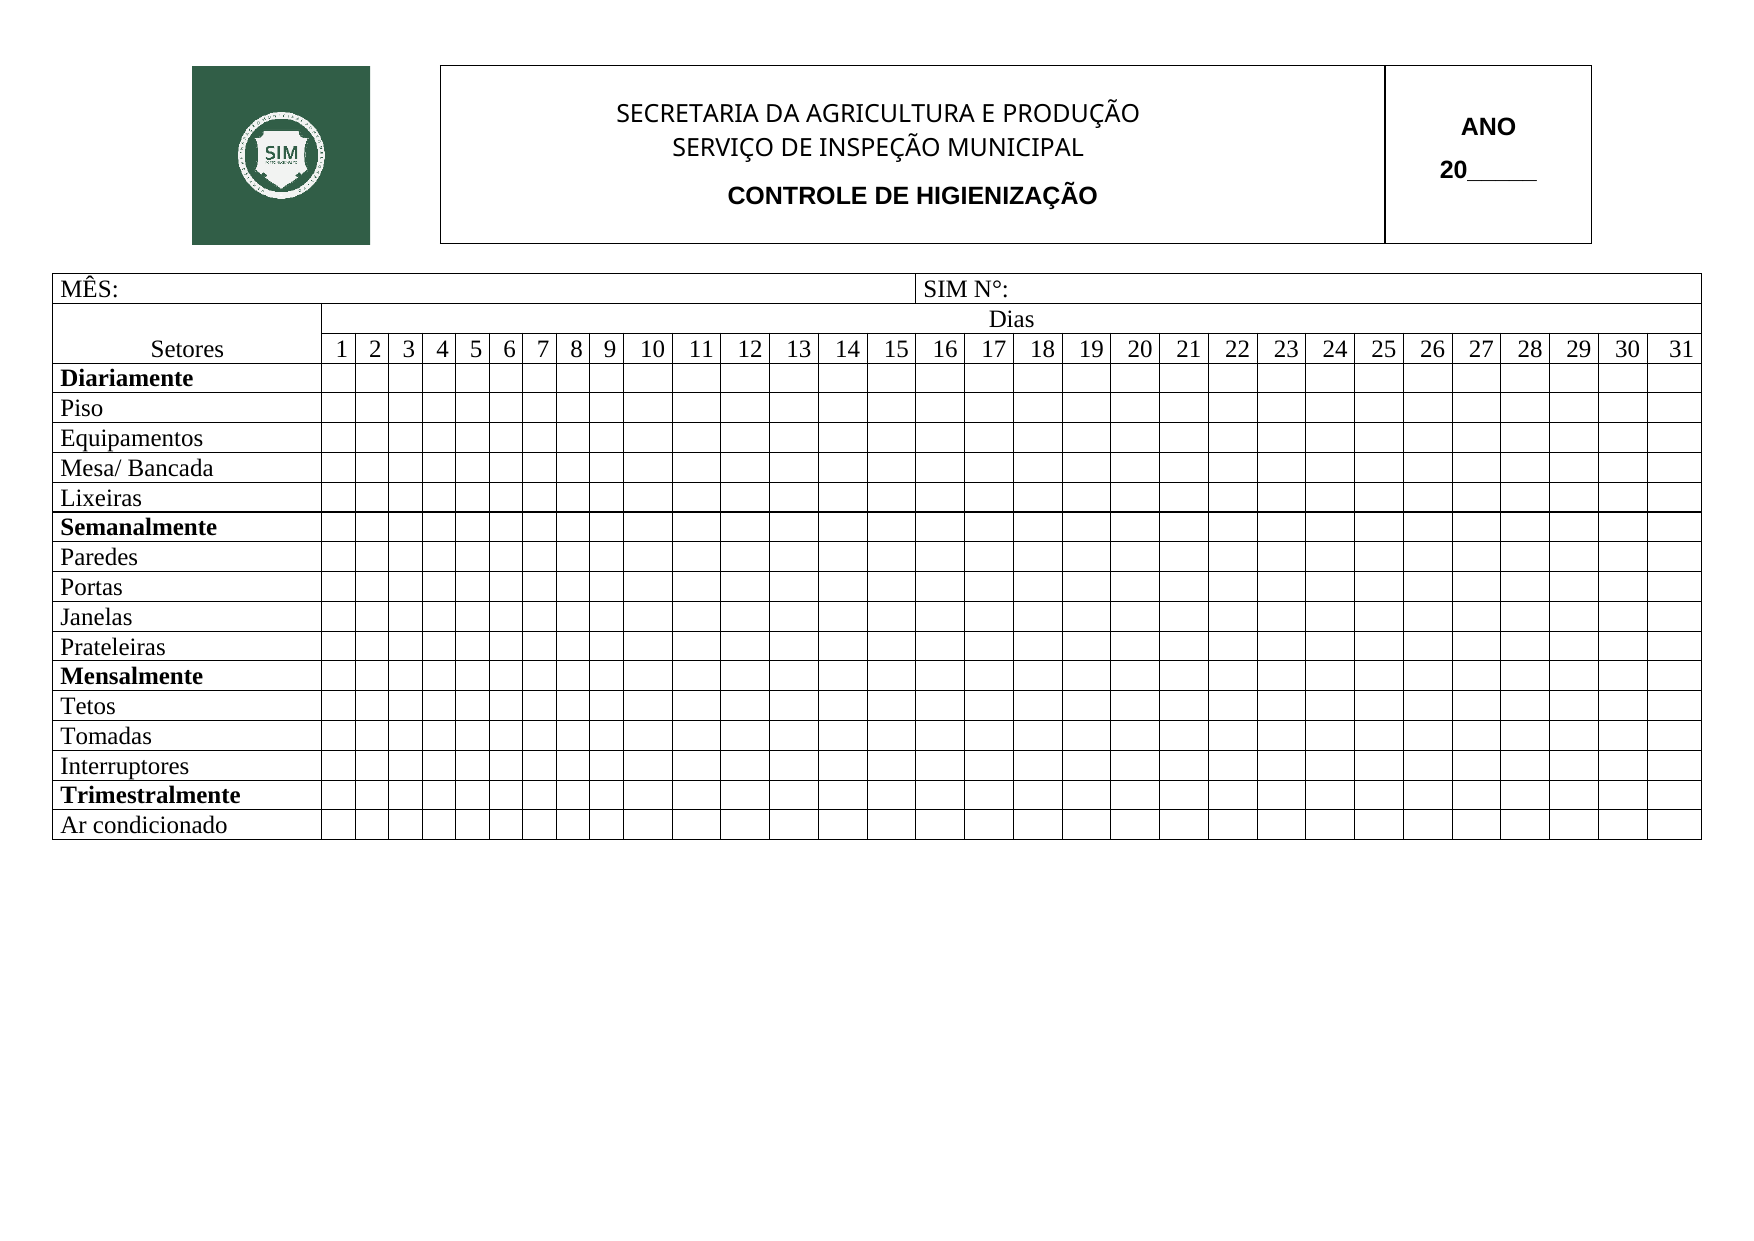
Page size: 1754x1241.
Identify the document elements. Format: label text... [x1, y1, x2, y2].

table_cell [590, 602, 623, 631]
table_cell [523, 721, 556, 750]
table_cell [1209, 542, 1257, 571]
table_cell [1111, 632, 1159, 660]
table_cell [1063, 810, 1110, 839]
table_cell [1648, 364, 1701, 392]
table_cell [490, 364, 522, 392]
table_cell [523, 781, 556, 809]
table_cell [673, 721, 720, 750]
table_cell [673, 453, 720, 482]
table_cell [721, 691, 769, 720]
table_cell [965, 483, 1013, 511]
table_cell [1453, 483, 1500, 511]
table_cell [490, 572, 522, 601]
table_cell [868, 661, 915, 690]
table_cell [1501, 393, 1549, 422]
table_cell [868, 751, 915, 779]
table_cell [916, 721, 964, 750]
table_cell [1209, 781, 1257, 809]
table_cell [1404, 513, 1452, 541]
table_cell [523, 364, 556, 392]
table_cell [356, 721, 388, 750]
table_cell [819, 691, 867, 720]
table_cell [1648, 810, 1701, 839]
table_cell [1306, 661, 1354, 690]
table_cell [1501, 483, 1549, 511]
table_cell [490, 810, 522, 839]
table_cell [1258, 781, 1305, 809]
table_cell [1404, 661, 1452, 690]
table_cell [557, 810, 589, 839]
table_cell [389, 661, 422, 690]
table_cell [590, 632, 623, 660]
table_cell [1111, 572, 1159, 601]
table_cell [1355, 513, 1403, 541]
table_cell [1111, 453, 1159, 482]
table_cell [1258, 810, 1305, 839]
table_cell [1306, 602, 1354, 631]
table_cell [868, 810, 915, 839]
table_cell [819, 810, 867, 839]
table_cell [1209, 572, 1257, 601]
table_cell [1160, 810, 1208, 839]
table_cell [456, 691, 489, 720]
table_cell [523, 542, 556, 571]
table_cell [868, 483, 915, 511]
table_cell [819, 721, 867, 750]
table_cell [770, 542, 818, 571]
table_cell [1599, 781, 1647, 809]
table_cell 28 [1501, 334, 1549, 362]
table_cell [1306, 751, 1354, 779]
table_cell [673, 602, 720, 631]
table_cell [1160, 393, 1208, 422]
table_cell [673, 781, 720, 809]
table_cell Dias [322, 304, 1701, 333]
table_cell [673, 691, 720, 720]
table_cell [1404, 453, 1452, 482]
table_cell [322, 423, 355, 452]
table_cell [590, 661, 623, 690]
table_cell [557, 483, 589, 511]
table_cell [1063, 602, 1110, 631]
table_cell [1209, 393, 1257, 422]
table_cell [1306, 781, 1354, 809]
table_cell [1453, 691, 1500, 720]
table_cell [322, 483, 355, 511]
table_cell [590, 423, 623, 452]
table_cell [1209, 810, 1257, 839]
table_cell [590, 542, 623, 571]
table_cell [523, 632, 556, 660]
table_cell 3 [389, 334, 422, 362]
table_cell [1599, 691, 1647, 720]
table_cell [557, 542, 589, 571]
table_cell [1648, 691, 1701, 720]
table_cell [557, 721, 589, 750]
table_cell [770, 602, 818, 631]
table_cell [673, 810, 720, 839]
table_cell [721, 661, 769, 690]
table_cell [1599, 632, 1647, 660]
table_cell [965, 393, 1013, 422]
table_cell [423, 364, 455, 392]
table_cell [456, 423, 489, 452]
table_cell [557, 691, 589, 720]
table_cell [389, 572, 422, 601]
table_cell [1648, 572, 1701, 601]
table_cell [423, 691, 455, 720]
table_cell [1111, 721, 1159, 750]
picture [192, 66, 371, 245]
table_cell 27 [1453, 334, 1500, 362]
table_cell [1453, 661, 1500, 690]
table_cell 22 [1209, 334, 1257, 362]
table_cell [389, 810, 422, 839]
table_cell [356, 423, 388, 452]
table_cell Paredes [53, 542, 321, 571]
table_cell [389, 721, 422, 750]
table_cell [1550, 513, 1598, 541]
table_cell [1453, 751, 1500, 779]
table_cell [1258, 602, 1305, 631]
table_cell [1014, 751, 1062, 779]
table_cell [868, 721, 915, 750]
table_cell [1550, 602, 1598, 631]
table_cell [1550, 483, 1598, 511]
table_cell [1648, 661, 1701, 690]
table_cell [1550, 364, 1598, 392]
table_cell [1111, 602, 1159, 631]
table_cell [523, 572, 556, 601]
table_cell [1453, 513, 1500, 541]
table_cell [1014, 810, 1062, 839]
table_cell [1160, 751, 1208, 779]
table_cell [557, 781, 589, 809]
table_cell [590, 781, 623, 809]
table_cell [624, 751, 672, 779]
table_cell [624, 572, 672, 601]
table_cell 20 [1111, 334, 1159, 362]
table_cell [1306, 572, 1354, 601]
table_cell [819, 661, 867, 690]
table_cell 5 [456, 334, 489, 362]
table_cell [423, 513, 455, 541]
table_cell [819, 572, 867, 601]
table_cell [1160, 691, 1208, 720]
table_cell [1599, 364, 1647, 392]
table_cell [590, 453, 623, 482]
table_cell [356, 781, 388, 809]
table_cell [523, 393, 556, 422]
table_cell [868, 513, 915, 541]
table_cell [1648, 602, 1701, 631]
table_cell [1501, 572, 1549, 601]
table_cell [868, 423, 915, 452]
table_cell [1209, 632, 1257, 660]
table_cell [1501, 781, 1549, 809]
table_cell [624, 423, 672, 452]
table_cell [721, 572, 769, 601]
table_cell [1258, 721, 1305, 750]
table_cell [1355, 483, 1403, 511]
table_cell [1501, 453, 1549, 482]
table_cell [523, 691, 556, 720]
table_cell [1014, 453, 1062, 482]
table_cell Tetos [53, 691, 321, 720]
table_cell [721, 721, 769, 750]
table_cell [1063, 632, 1110, 660]
table_cell [1063, 781, 1110, 809]
table_cell [916, 632, 964, 660]
table_cell [1306, 542, 1354, 571]
table_cell [624, 691, 672, 720]
table_cell [356, 483, 388, 511]
table_cell [1404, 483, 1452, 511]
table_cell [490, 453, 522, 482]
table_cell [322, 513, 355, 541]
table_cell [1014, 691, 1062, 720]
table_cell [1063, 751, 1110, 779]
table_cell [770, 423, 818, 452]
table_cell [1209, 453, 1257, 482]
table_cell [356, 513, 388, 541]
table_cell [1453, 542, 1500, 571]
table_cell [1063, 393, 1110, 422]
table_cell [356, 602, 388, 631]
table_cell [1599, 542, 1647, 571]
table_cell [1258, 661, 1305, 690]
table_cell [423, 781, 455, 809]
table_cell [423, 632, 455, 660]
table_cell [965, 513, 1013, 541]
table_cell [1111, 661, 1159, 690]
table_cell [1550, 393, 1598, 422]
table_cell [1501, 751, 1549, 779]
table_cell 15 [868, 334, 915, 362]
table_cell [721, 632, 769, 660]
table_cell [1355, 661, 1403, 690]
table_cell 21 [1160, 334, 1208, 362]
table_cell [456, 572, 489, 601]
table_cell [673, 393, 720, 422]
table_cell [721, 423, 769, 452]
table_cell [965, 453, 1013, 482]
table_cell [1550, 572, 1598, 601]
table_cell [1111, 423, 1159, 452]
table_cell [1160, 661, 1208, 690]
table_cell [770, 810, 818, 839]
table_cell [916, 513, 964, 541]
table_cell [356, 364, 388, 392]
table_cell [1355, 691, 1403, 720]
table_cell [916, 423, 964, 452]
table_cell [1648, 751, 1701, 779]
table_cell 12 [721, 334, 769, 362]
table_cell [1014, 423, 1062, 452]
table_cell [1258, 542, 1305, 571]
table_cell [1014, 393, 1062, 422]
table_cell [1209, 602, 1257, 631]
table_cell 18 [1014, 334, 1062, 362]
table_cell [557, 602, 589, 631]
table_cell [1501, 661, 1549, 690]
table_cell [456, 721, 489, 750]
table_cell [1599, 661, 1647, 690]
table_cell [590, 691, 623, 720]
table_cell [1014, 364, 1062, 392]
table_cell [1648, 632, 1701, 660]
table_cell [673, 572, 720, 601]
table_cell [1453, 810, 1500, 839]
table_cell [1648, 393, 1701, 422]
table_cell [423, 483, 455, 511]
table_cell [624, 632, 672, 660]
table_cell [965, 602, 1013, 631]
table_cell [423, 661, 455, 690]
table_cell [868, 602, 915, 631]
table_cell [916, 393, 964, 422]
table_cell [1599, 423, 1647, 452]
table_cell [1063, 542, 1110, 571]
table_cell [1111, 810, 1159, 839]
table_cell [1453, 423, 1500, 452]
table_cell [868, 453, 915, 482]
table_cell [1599, 483, 1647, 511]
table_cell [1209, 483, 1257, 511]
table_cell [1306, 513, 1354, 541]
table_cell [423, 572, 455, 601]
table_header SIM N°: [916, 274, 1701, 303]
table_cell [1258, 393, 1305, 422]
table_cell [1550, 810, 1598, 839]
table_cell [1306, 810, 1354, 839]
table_cell [721, 513, 769, 541]
table_cell [819, 751, 867, 779]
table_cell [1599, 602, 1647, 631]
table_cell [1404, 781, 1452, 809]
table_cell 14 [819, 334, 867, 362]
table_cell [1404, 810, 1452, 839]
table_cell [322, 721, 355, 750]
table_cell [1599, 453, 1647, 482]
table_cell [1014, 572, 1062, 601]
table_cell [1550, 721, 1598, 750]
table_cell [1209, 423, 1257, 452]
table_cell [322, 453, 355, 482]
table_cell [1111, 513, 1159, 541]
table_cell [1599, 721, 1647, 750]
table_cell [1160, 542, 1208, 571]
table_cell [916, 453, 964, 482]
table_cell [1404, 393, 1452, 422]
table_cell [356, 453, 388, 482]
table_cell [1550, 453, 1598, 482]
table_cell [1014, 483, 1062, 511]
table_cell Trimestralmente [53, 781, 321, 809]
table_cell [1404, 751, 1452, 779]
table_cell [356, 572, 388, 601]
table_cell [1501, 542, 1549, 571]
table_cell [456, 483, 489, 511]
table_cell [1599, 572, 1647, 601]
table_cell 11 [673, 334, 720, 362]
table_cell [322, 632, 355, 660]
table_cell [1404, 423, 1452, 452]
table_cell [916, 542, 964, 571]
table_cell [721, 393, 769, 422]
table_cell [1404, 691, 1452, 720]
table_cell [1063, 453, 1110, 482]
table_cell [1258, 691, 1305, 720]
table_cell [916, 572, 964, 601]
table_cell [770, 513, 818, 541]
table_cell [1306, 423, 1354, 452]
table_cell [590, 364, 623, 392]
table_cell [590, 721, 623, 750]
table_cell [1355, 632, 1403, 660]
table_cell [456, 542, 489, 571]
table_cell [1501, 602, 1549, 631]
table_cell [770, 572, 818, 601]
table_cell Interruptores [53, 751, 321, 779]
table_cell [965, 810, 1013, 839]
table_cell Piso [53, 393, 321, 422]
table_cell [1160, 632, 1208, 660]
table_cell [916, 661, 964, 690]
table_cell [1355, 721, 1403, 750]
table_cell [1404, 721, 1452, 750]
table_cell [1648, 423, 1701, 452]
table_cell [523, 423, 556, 452]
table_cell [1501, 632, 1549, 660]
table_cell [673, 513, 720, 541]
table_cell [819, 393, 867, 422]
table_cell [523, 810, 556, 839]
table_cell [557, 572, 589, 601]
table_cell [1355, 810, 1403, 839]
table_cell [1111, 483, 1159, 511]
table_cell [557, 393, 589, 422]
table_cell [322, 751, 355, 779]
table_cell [624, 483, 672, 511]
table_cell [1063, 691, 1110, 720]
table_cell [965, 364, 1013, 392]
table_cell [356, 632, 388, 660]
table_cell [721, 810, 769, 839]
table_cell [557, 751, 589, 779]
table_cell [322, 572, 355, 601]
table_cell [389, 542, 422, 571]
table_cell [916, 781, 964, 809]
table_cell [1501, 423, 1549, 452]
table_cell [1160, 602, 1208, 631]
table_cell [590, 751, 623, 779]
table_cell [1355, 453, 1403, 482]
table_cell [770, 632, 818, 660]
table_cell [1404, 572, 1452, 601]
table_cell [590, 513, 623, 541]
table_cell [490, 602, 522, 631]
table_cell [356, 661, 388, 690]
table_cell [1550, 661, 1598, 690]
table_cell 30 [1599, 334, 1647, 362]
table_cell [673, 423, 720, 452]
table_cell [1550, 751, 1598, 779]
table_cell [819, 542, 867, 571]
table_cell [770, 453, 818, 482]
table_cell [557, 453, 589, 482]
table_cell [624, 781, 672, 809]
table_cell [770, 691, 818, 720]
table_cell Setores [53, 304, 321, 362]
table_cell [965, 721, 1013, 750]
table_cell [624, 364, 672, 392]
table_cell [1306, 393, 1354, 422]
table_cell [1258, 513, 1305, 541]
table_cell 10 [624, 334, 672, 362]
table_cell [1160, 781, 1208, 809]
table_cell [770, 721, 818, 750]
table_cell [1306, 483, 1354, 511]
table_cell 26 [1404, 334, 1452, 362]
table_cell [673, 542, 720, 571]
table_cell [624, 513, 672, 541]
table_cell [456, 751, 489, 779]
table_cell [490, 542, 522, 571]
table_cell 24 [1306, 334, 1354, 362]
table_cell [523, 661, 556, 690]
table_cell [1404, 632, 1452, 660]
table_cell [423, 542, 455, 571]
table_cell [1355, 751, 1403, 779]
table_cell [868, 393, 915, 422]
table_cell [322, 781, 355, 809]
table_cell [624, 542, 672, 571]
table_cell 19 [1063, 334, 1110, 362]
table_cell [1063, 364, 1110, 392]
table_cell [770, 661, 818, 690]
table_cell [819, 423, 867, 452]
table_cell [557, 423, 589, 452]
table_cell [1063, 661, 1110, 690]
table_cell [819, 483, 867, 511]
table_cell [456, 781, 489, 809]
table_cell Ar condicionado [53, 810, 321, 839]
table_cell [456, 513, 489, 541]
table_cell [1453, 572, 1500, 601]
table_cell [1355, 542, 1403, 571]
table_cell [1404, 364, 1452, 392]
table_cell [624, 393, 672, 422]
table_cell [819, 632, 867, 660]
table_cell [624, 810, 672, 839]
table_cell [624, 602, 672, 631]
table_cell [1355, 423, 1403, 452]
table_cell [721, 751, 769, 779]
table_cell [1501, 513, 1549, 541]
table_cell [1258, 483, 1305, 511]
table_cell [1550, 691, 1598, 720]
table_cell [1453, 364, 1500, 392]
table_cell [356, 691, 388, 720]
table_cell [1014, 513, 1062, 541]
table_cell [1160, 721, 1208, 750]
table_cell [1111, 393, 1159, 422]
table_cell 7 [523, 334, 556, 362]
table_cell [490, 513, 522, 541]
table_cell 25 [1355, 334, 1403, 362]
table_cell 2 [356, 334, 388, 362]
table_cell [1160, 453, 1208, 482]
table_cell [322, 364, 355, 392]
table_cell 16 [916, 334, 964, 362]
table_cell 31 [1648, 334, 1701, 362]
table_cell [490, 483, 522, 511]
table_cell [1063, 483, 1110, 511]
table_cell [721, 453, 769, 482]
table_cell [1014, 781, 1062, 809]
table_cell [916, 483, 964, 511]
table_cell [1599, 751, 1647, 779]
table_cell 13 [770, 334, 818, 362]
table_cell [1111, 751, 1159, 779]
table_cell [770, 393, 818, 422]
table_cell [624, 661, 672, 690]
table_cell [965, 781, 1013, 809]
table_cell [1111, 781, 1159, 809]
table_cell [868, 632, 915, 660]
table_cell [1355, 781, 1403, 809]
table_cell [1453, 721, 1500, 750]
table_cell [322, 393, 355, 422]
table_cell [916, 602, 964, 631]
table_cell [389, 364, 422, 392]
table_cell 8 [557, 334, 589, 362]
table_header MÊS: [53, 274, 915, 303]
table_cell [1258, 423, 1305, 452]
table_cell [1306, 721, 1354, 750]
table_cell [916, 810, 964, 839]
table_cell [1014, 661, 1062, 690]
table_cell [1063, 721, 1110, 750]
table_cell [868, 364, 915, 392]
table_cell [673, 364, 720, 392]
table_cell [1453, 393, 1500, 422]
table_cell [965, 691, 1013, 720]
table_cell [624, 453, 672, 482]
table_cell [389, 393, 422, 422]
table_cell [1453, 602, 1500, 631]
table_cell [356, 542, 388, 571]
table_cell [1453, 632, 1500, 660]
table_cell [819, 781, 867, 809]
table_cell [456, 810, 489, 839]
table_cell Mesa/ Bancada [53, 453, 321, 482]
table_cell [1160, 572, 1208, 601]
table_cell Diariamente [53, 364, 321, 392]
table_cell [1209, 751, 1257, 779]
table_cell [423, 423, 455, 452]
table_cell Mensalmente [53, 661, 321, 690]
table_cell [356, 393, 388, 422]
table_cell [721, 602, 769, 631]
table_cell [456, 632, 489, 660]
table_cell Semanalmente [53, 513, 321, 541]
table_cell [770, 483, 818, 511]
table_cell [523, 602, 556, 631]
table_cell [1014, 721, 1062, 750]
table_cell [868, 542, 915, 571]
table_cell [819, 364, 867, 392]
table_cell 1 [322, 334, 355, 362]
table_cell [868, 691, 915, 720]
table_cell [1209, 721, 1257, 750]
table_cell [916, 751, 964, 779]
table_cell 17 [965, 334, 1013, 362]
table_cell [490, 632, 522, 660]
table_cell [590, 393, 623, 422]
table_cell [721, 781, 769, 809]
table_cell [1599, 393, 1647, 422]
table_cell [523, 751, 556, 779]
table_cell 9 [590, 334, 623, 362]
table_cell [1355, 602, 1403, 631]
table_cell [322, 542, 355, 571]
table_cell [868, 572, 915, 601]
table_cell [322, 810, 355, 839]
table_cell [1501, 721, 1549, 750]
table_cell [389, 751, 422, 779]
table_cell [523, 483, 556, 511]
table_cell [389, 691, 422, 720]
table_cell [1111, 691, 1159, 720]
table_cell [1014, 542, 1062, 571]
table_cell Equipamentos [53, 423, 321, 452]
table_cell [1160, 423, 1208, 452]
table_cell [1599, 810, 1647, 839]
table_cell [1306, 364, 1354, 392]
table_cell [1404, 602, 1452, 631]
table_cell [590, 483, 623, 511]
table_cell [490, 721, 522, 750]
table_cell [1014, 602, 1062, 631]
table_cell [673, 483, 720, 511]
table_cell [1209, 691, 1257, 720]
table_cell [590, 572, 623, 601]
table_cell [1550, 781, 1598, 809]
table_cell [456, 661, 489, 690]
table_cell [916, 691, 964, 720]
table_cell [557, 661, 589, 690]
table_cell [1160, 483, 1208, 511]
table_cell [490, 393, 522, 422]
table_cell [557, 632, 589, 660]
table_cell 4 [423, 334, 455, 362]
table_cell [673, 661, 720, 690]
table_cell [1063, 513, 1110, 541]
table_cell Prateleiras [53, 632, 321, 660]
table_cell [1404, 542, 1452, 571]
table_cell [423, 751, 455, 779]
table_cell Tomadas [53, 721, 321, 750]
table_cell [322, 691, 355, 720]
table_cell [819, 453, 867, 482]
table_cell [965, 542, 1013, 571]
table_cell [1355, 393, 1403, 422]
table_cell [523, 453, 556, 482]
table_cell [423, 453, 455, 482]
table_cell [423, 602, 455, 631]
table_cell [1648, 483, 1701, 511]
table_cell [1063, 423, 1110, 452]
table_cell [1648, 513, 1701, 541]
table_cell Janelas [53, 602, 321, 631]
table_cell [1111, 364, 1159, 392]
table_cell [322, 602, 355, 631]
table_cell [819, 513, 867, 541]
table_cell [1258, 751, 1305, 779]
table_cell [721, 542, 769, 571]
table_cell [1258, 572, 1305, 601]
table_cell [322, 661, 355, 690]
table_cell [523, 513, 556, 541]
table_cell [770, 751, 818, 779]
table_cell [1648, 542, 1701, 571]
table_cell Portas [53, 572, 321, 601]
table_cell Lixeiras [53, 483, 321, 511]
table_cell [819, 602, 867, 631]
table_cell [490, 423, 522, 452]
table_cell [1306, 453, 1354, 482]
table_cell [1160, 513, 1208, 541]
table_cell [1648, 453, 1701, 482]
table_cell [456, 602, 489, 631]
table_cell [490, 661, 522, 690]
table_cell [673, 632, 720, 660]
table_cell [1453, 781, 1500, 809]
table_cell [356, 810, 388, 839]
table_cell [1599, 513, 1647, 541]
table_cell [1355, 364, 1403, 392]
table_cell [557, 513, 589, 541]
table_cell [1160, 364, 1208, 392]
table_cell [1209, 364, 1257, 392]
table_cell [1209, 513, 1257, 541]
table_cell [389, 513, 422, 541]
table_cell [1648, 781, 1701, 809]
table_cell [389, 632, 422, 660]
table_cell [490, 781, 522, 809]
table_cell [965, 632, 1013, 660]
table_cell [389, 602, 422, 631]
table_cell [1014, 632, 1062, 660]
table_cell [965, 661, 1013, 690]
table_cell [590, 810, 623, 839]
table_cell [673, 751, 720, 779]
table_cell [1258, 364, 1305, 392]
table_cell [389, 483, 422, 511]
table_cell [1258, 632, 1305, 660]
table_cell [1063, 572, 1110, 601]
table_cell [1550, 542, 1598, 571]
table_cell [965, 572, 1013, 601]
table_cell [423, 721, 455, 750]
table_cell [624, 721, 672, 750]
table_cell [1355, 572, 1403, 601]
table_cell [1648, 721, 1701, 750]
table_cell [490, 691, 522, 720]
table_cell [916, 364, 964, 392]
table_cell 23 [1258, 334, 1305, 362]
table_cell [356, 751, 388, 779]
table_cell [389, 781, 422, 809]
table_cell [423, 810, 455, 839]
table_cell [770, 364, 818, 392]
table_cell [965, 423, 1013, 452]
table_cell [557, 364, 589, 392]
table_cell 29 [1550, 334, 1598, 362]
table_cell [389, 453, 422, 482]
table_cell [770, 781, 818, 809]
table_cell [1306, 632, 1354, 660]
table_cell [1550, 423, 1598, 452]
table_cell [1501, 810, 1549, 839]
table_cell [1550, 632, 1598, 660]
table_cell [1501, 691, 1549, 720]
table_cell [868, 781, 915, 809]
table_cell [423, 393, 455, 422]
table_cell [1209, 661, 1257, 690]
table_cell [456, 453, 489, 482]
table_cell [721, 364, 769, 392]
table_cell [1453, 453, 1500, 482]
table_cell [456, 364, 489, 392]
table_cell [456, 393, 489, 422]
table_cell [490, 751, 522, 779]
table_cell [1111, 542, 1159, 571]
table_cell [389, 423, 422, 452]
table_cell 6 [490, 334, 522, 362]
table_cell [965, 751, 1013, 779]
table_cell [721, 483, 769, 511]
table_cell [1306, 691, 1354, 720]
table_cell [1501, 364, 1549, 392]
table_cell [1258, 453, 1305, 482]
